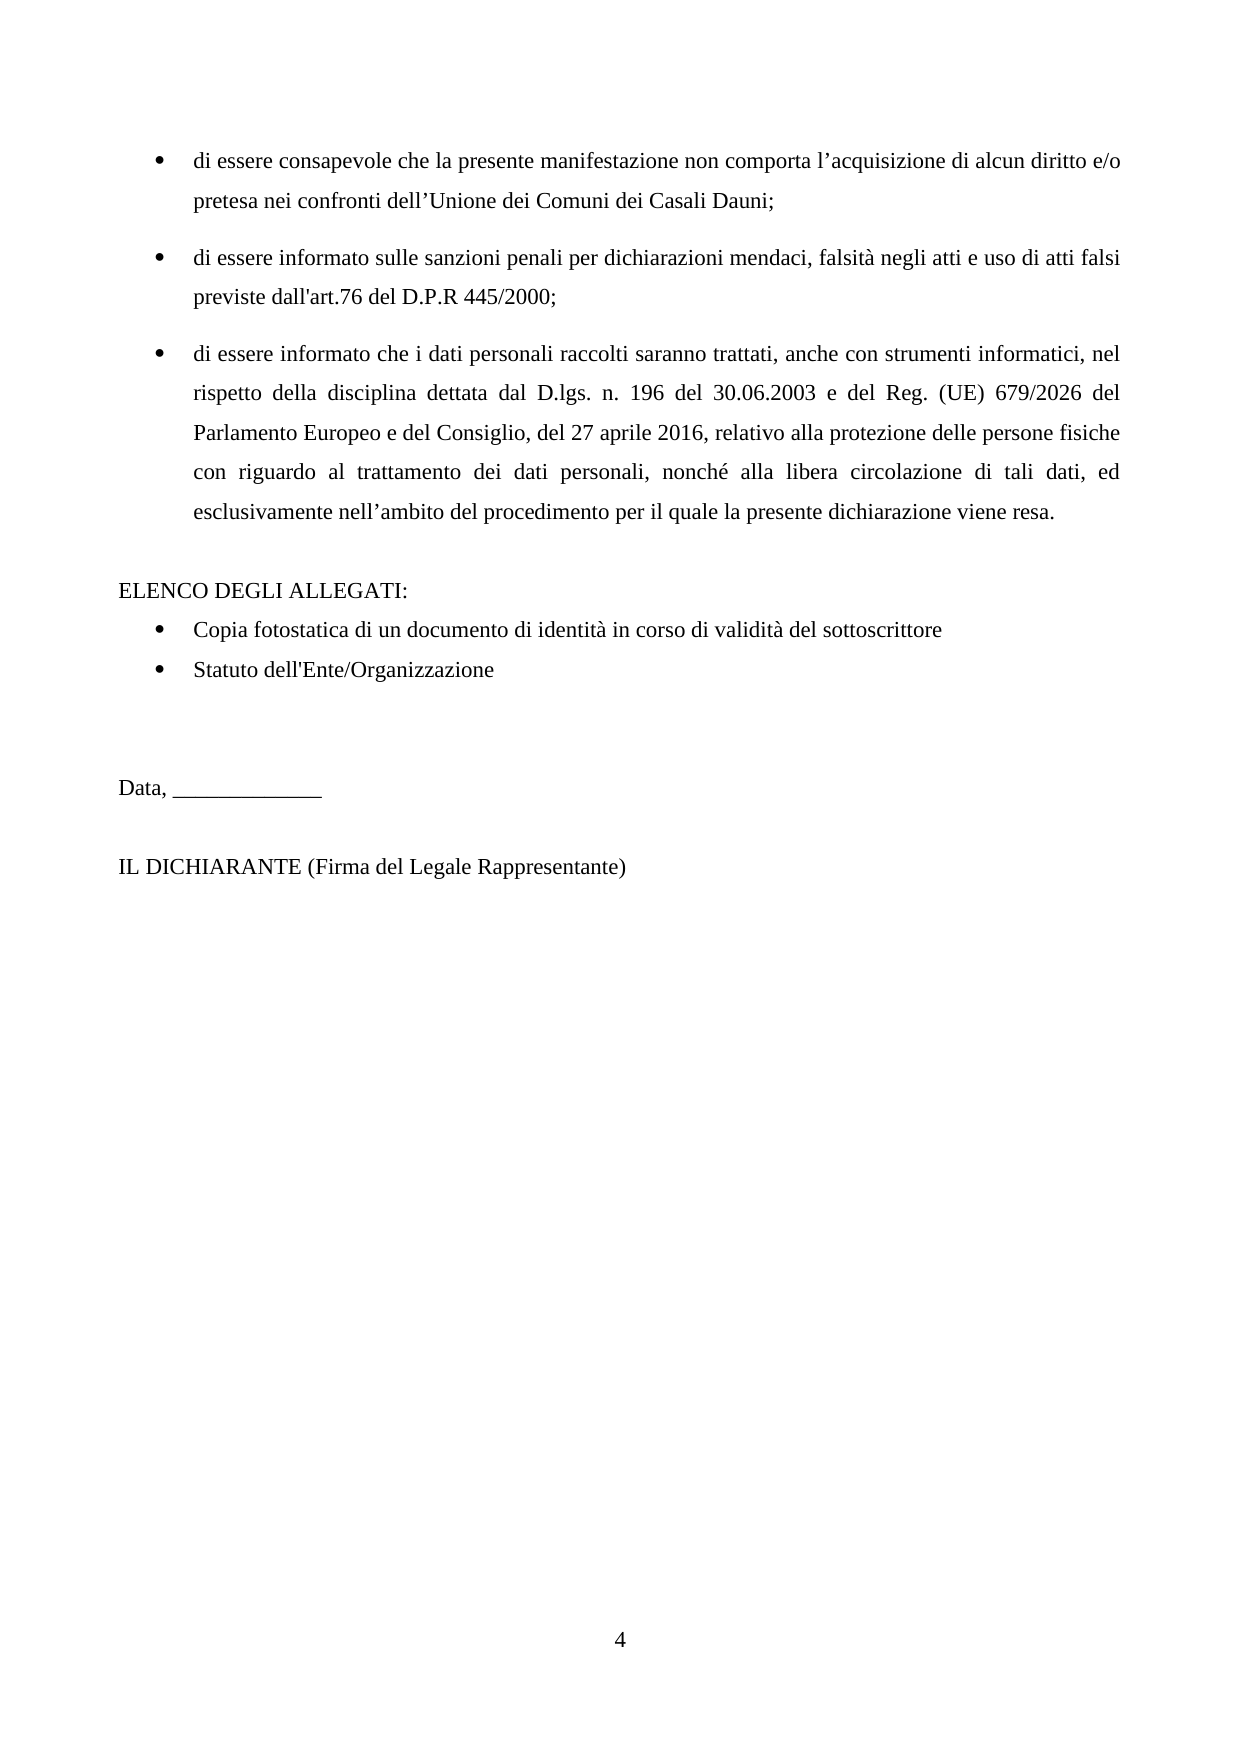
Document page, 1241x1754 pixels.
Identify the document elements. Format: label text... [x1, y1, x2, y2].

text Data, _____________ [118, 774, 1122, 801]
list di essere informato che i dati personali raccolti saranno trattati, anche con strumenti informatici, nel rispetto della disciplina dettata dal D.lgs. n. 196 del 30.06.2003 e del Reg. (UE) 679/2026 del Parlamento Europeo e del Consiglio, del 27 aprile 2016, relativo alla protezione delle persone fisiche con riguardo al trattamento dei dati personali, nonché alla libera circolazione di tali dati, ed esclusivamente nell’ambito del procedimento per il quale la presente dichiarazione viene resa. [156, 340, 1122, 524]
list di essere consapevole che la presente manifestazione non comporta l’acquisizione di alcun diritto e/o pretesa nei confronti dell’Unione dei Comuni dei Casali Dauni; [156, 148, 1122, 213]
text ELENCO DEGLI ALLEGATI: [118, 577, 1122, 603]
list Copia fotostatica di un documento di identità in corso di validità del sottoscrittore [156, 616, 1122, 643]
list Statuto dell'Ente/Organizzazione [156, 656, 1122, 682]
list di essere informato sulle sanzioni penali per dichiarazioni mendaci, falsità negli atti e uso di atti falsi previste dall'art.76 del D.P.R 445/2000; [156, 244, 1122, 309]
text IL DICHIARANTE (Firma del Legale Rappresentante) [118, 853, 1122, 879]
